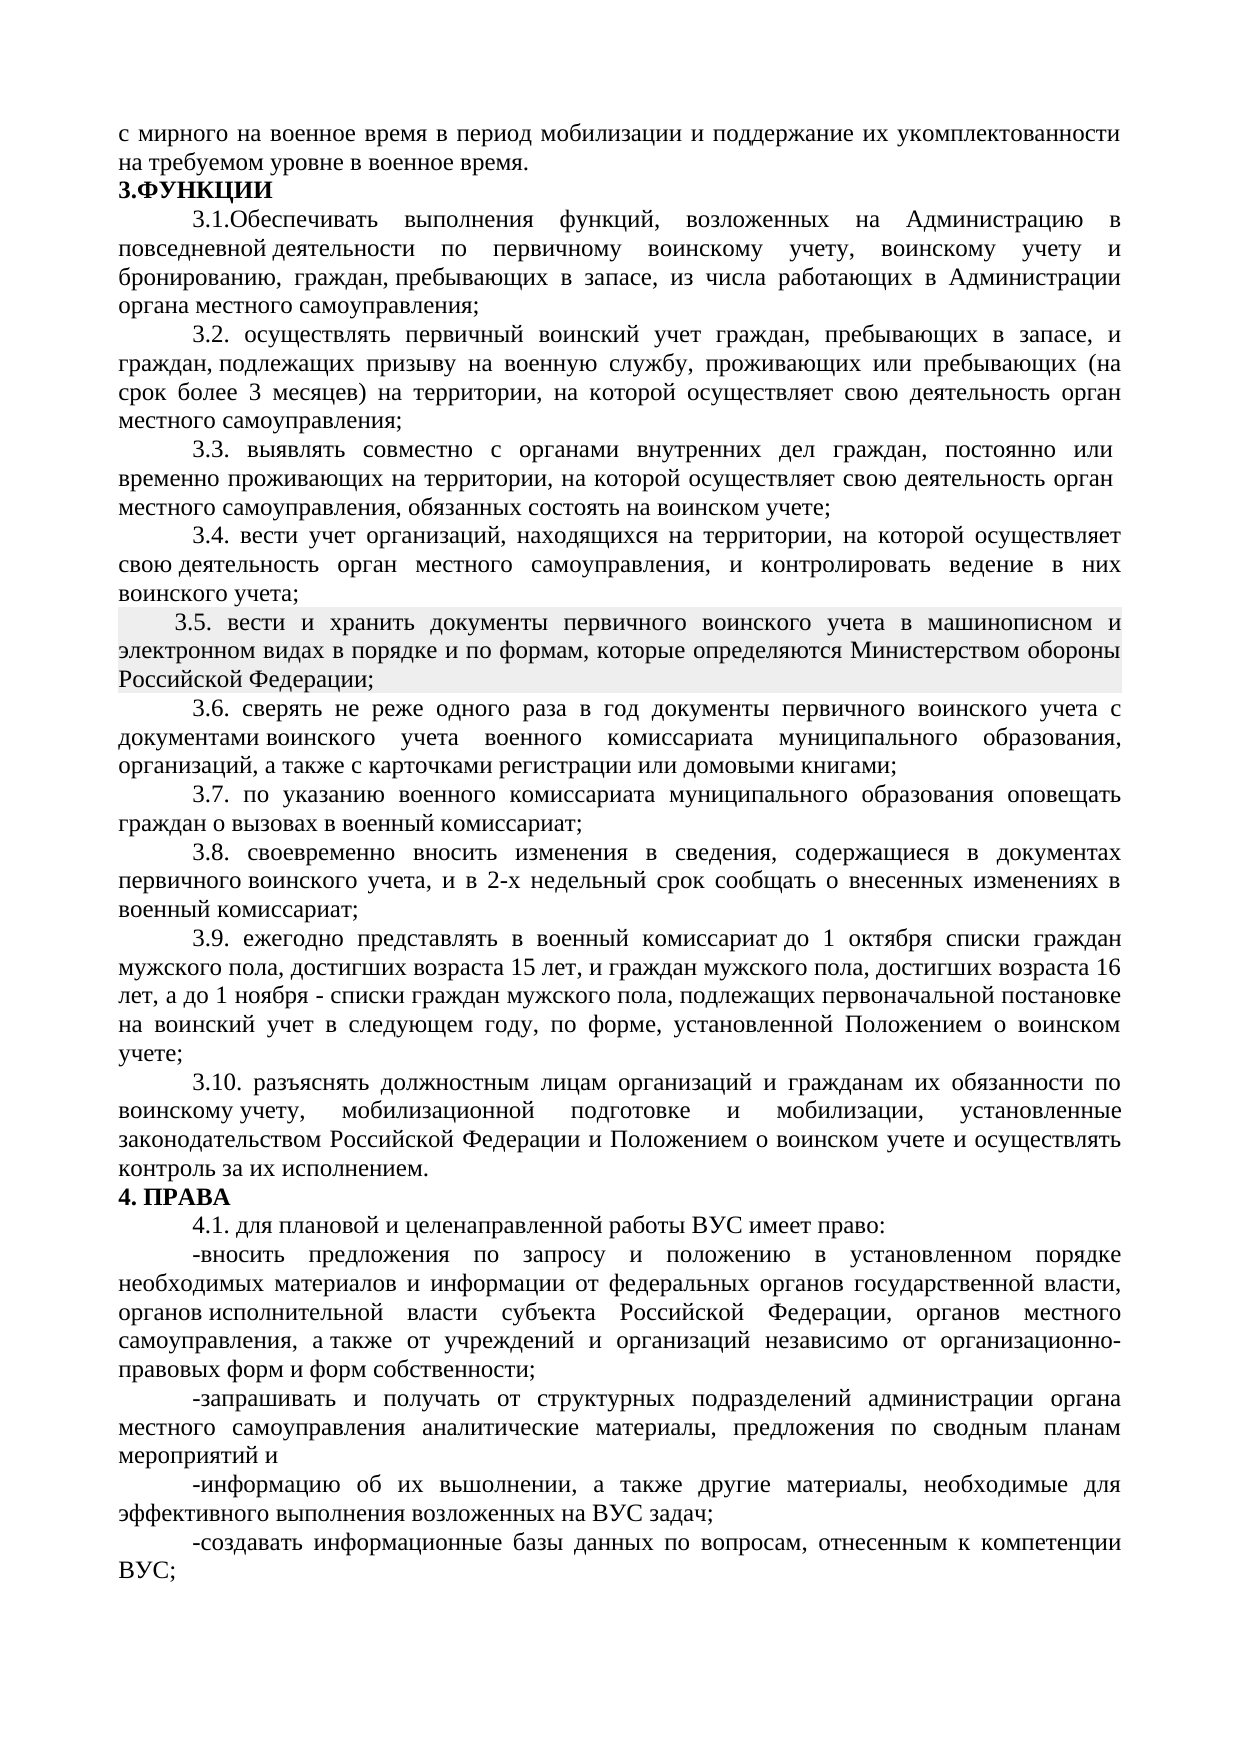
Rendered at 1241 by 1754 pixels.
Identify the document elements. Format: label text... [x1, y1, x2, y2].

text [118, 118, 1122, 176]
text 3.9. ежегодно представлять в военный комиссариат до 1 октября списки граждан мужского пола, достигших возраста 15 лет, и граждан мужского пола, достигших возраста 16 лет, а до 1 ноября - списки граждан мужского пола, подлежащих первоначальной постановке на воинский учет в следующем году, по форме, установленной Положением о воинском учете; [118, 923, 1122, 1067]
text -вносить предложения по запросу и положению в установленном порядке необходимых материалов и информации от федеральных органов государственной власти, органов исполнительной власти субъекта Российской Федерации, органов местного самоуправления, а также от учреждений и организаций независимо от организационно-правовых форм и форм собственности; [118, 1239, 1122, 1383]
text 3.6. сверять не реже одного раза в год документы первичного воинского учета с документами воинского учета военного комиссариата муниципального образования, организаций, а также с карточками регистрации или домовыми книгами; [118, 693, 1122, 779]
text 3.4. вести учет организаций, находящихся на территории, на которой осуществляет свою деятельность орган местного самоуправления, и контролировать ведение в них воинского учета; [118, 521, 1122, 607]
text 4.1. для плановой и целенаправленной работы ВУС имеет право: [118, 1211, 1122, 1239]
text 3.7. по указанию военного комиссариата муниципального образования оповещать граждан о вызовах в военный комиссариат; [118, 779, 1122, 837]
text -запрашивать и получать от структурных подразделений администрации органа местного самоуправления аналитические материалы, предложения по сводным планам мероприятий и [118, 1383, 1122, 1469]
text 3.10. разъяснять должностным лицам организаций и гражданам их обязанности по воинскому учету, мобилизационной подготовке и мобилизации, установленные законодательством Российской Федерации и Положением о воинском учете и осуществлять контроль за их исполнением. [118, 1067, 1122, 1182]
text -информацию об их вьшолнении, а также другие материалы, необходимые для эффективного выполнения возложенных на ВУС задач; [118, 1469, 1122, 1527]
text 3.1.Обеспечивать выполнения функций, возложенных на Администрацию в повседневной деятельности по первичному воинскому учету, воинскому учету и бронированию, граждан, пребывающих в запасе, из числа работающих в Администрации органа местного самоуправления; [118, 204, 1122, 319]
text 3.ФУНКЦИИ [118, 176, 1122, 204]
text 4. ПРАВА [118, 1182, 1122, 1211]
text 3.3. выявлять совместно с органами внутренних дел граждан, постоянно или временно проживающих на территории, на которой осуществляет свою деятельность орган местного самоуправления, обязанных состоять на воинском учете; [118, 434, 1114, 521]
text -создавать информационные базы данных по вопросам, отнесенным к компетенции ВУС; [118, 1527, 1122, 1584]
text 3.5. вести и хранить документы первичного воинского учета в машинописном и электронном видах в порядке и по формам, которые определяются Министерством обороны Российской Федерации; [118, 607, 1122, 693]
text 3.2. осуществлять первичный воинский учет граждан, пребывающих в запасе, и граждан, подлежащих призыву на военную службу, проживающих или пребывающих (на срок более 3 месяцев) на территории, на которой осуществляет свою деятельность орган местного самоуправления; [118, 319, 1122, 434]
text 3.8. своевременно вносить изменения в сведения, содержащиеся в документах первичного воинского учета, и в 2-х недельный срок сообщать о внесенных изменениях в военный комиссариат; [118, 837, 1122, 923]
